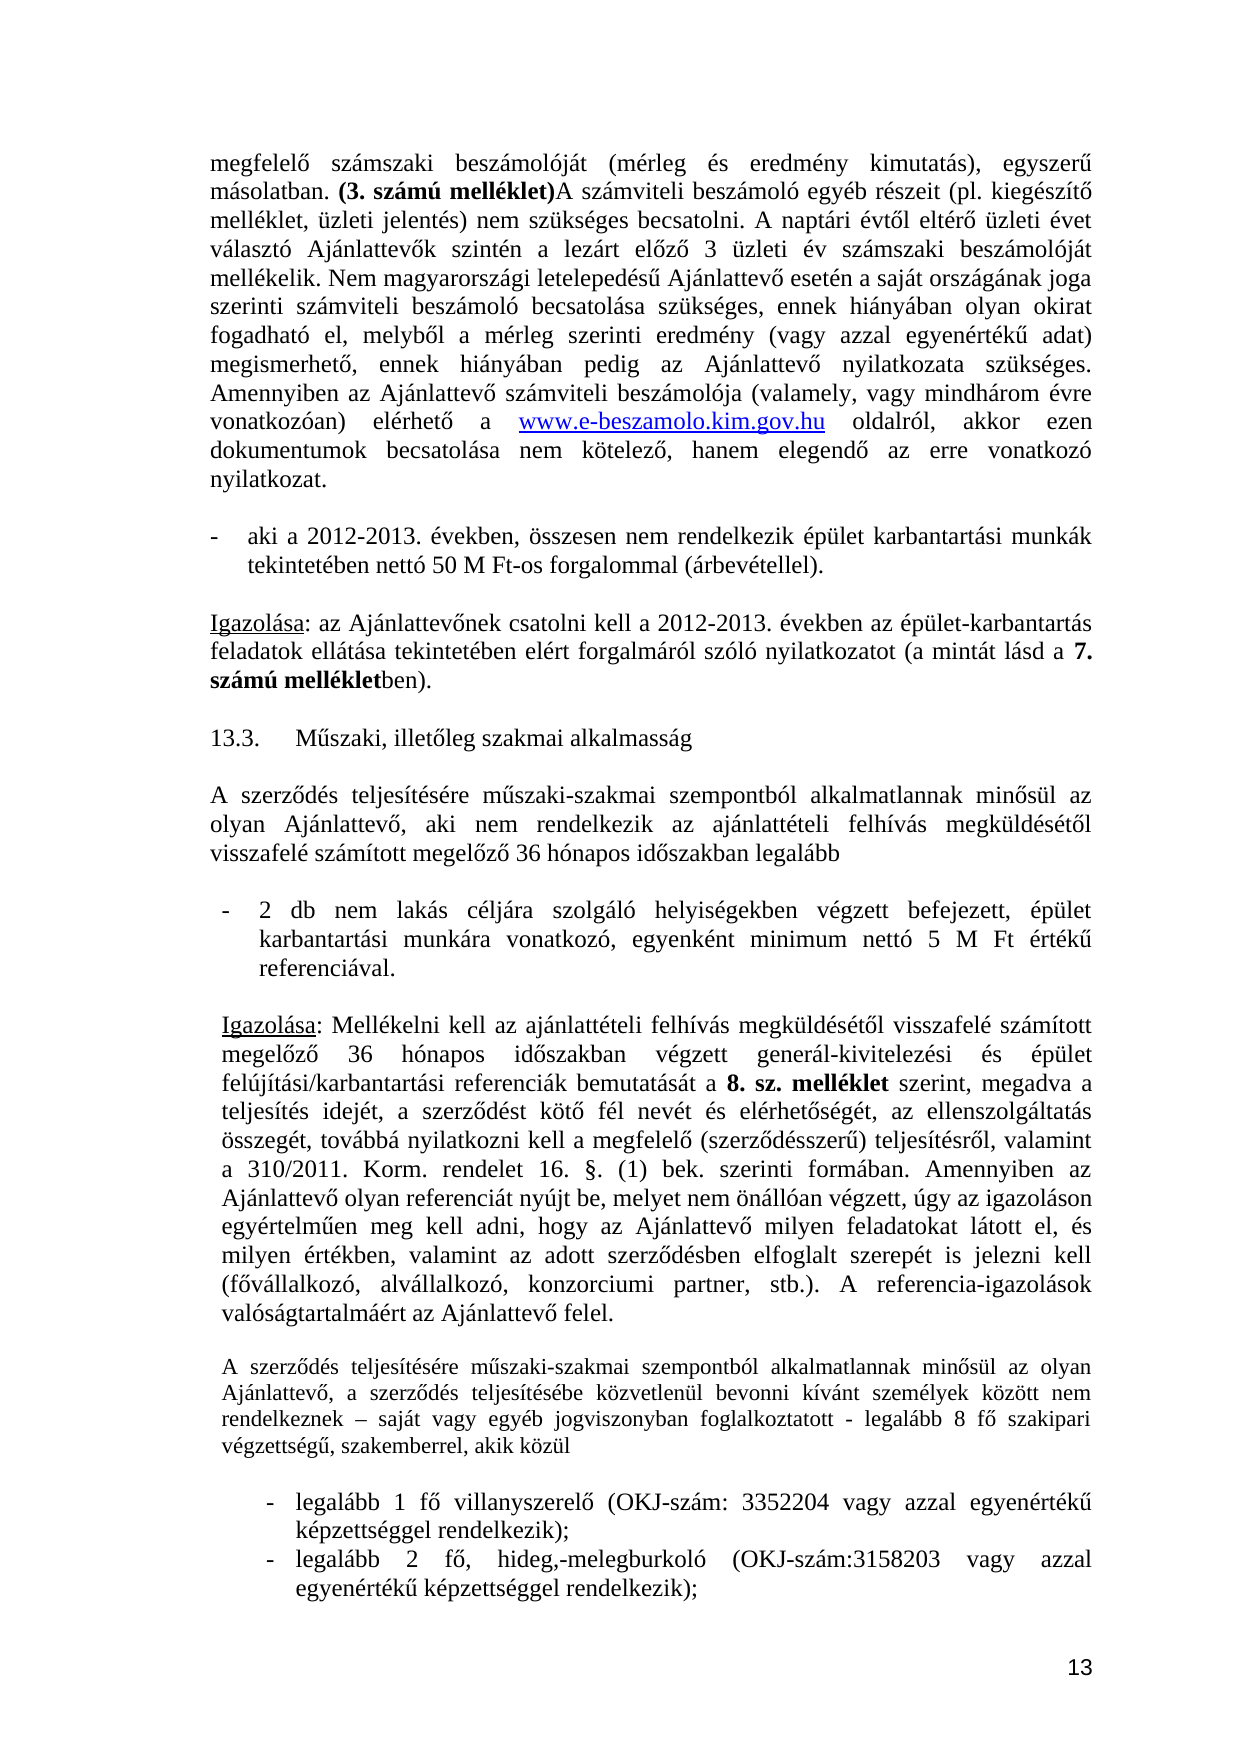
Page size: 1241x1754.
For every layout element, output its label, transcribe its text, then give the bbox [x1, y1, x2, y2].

text Igazolása: az Ajánlattevőnek csatolni kell a 2012-2013. években az épület-karbantartás feladatok ellátása tekintetében elért forgalmáról szóló nyilatkozatot (a mintát lásd a 7. számú mellékletben). [210, 608, 1093, 694]
list aki a 2012-2013. években, összesen nem rendelkezik épület karbantartási munkák tekintetében nettó 50 M Ft-os forgalommal (árbevétellel). [210, 521, 1093, 579]
text A szerződés teljesítésére műszaki-szakmai szempontból alkalmatlannak minősül az olyan Ajánlattevő, aki nem rendelkezik az ajánlattételi felhívás megküldésétől visszafelé számított megelőző 36 hónapos időszakban legalább [210, 780, 1093, 866]
list 2 db nem lakás céljára szolgáló helyiségekben végzett befejezett, épület karbantartási munkára vonatkozó, egyenként minimum nettó 5 M Ft értékű referenciával. [221, 895, 1093, 981]
list legalább 2 fő, hideg,-melegburkoló (OKJ-szám:3158203 vagy azzal egyenértékű képzettséggel rendelkezik); [266, 1544, 1093, 1602]
list legalább 1 fő villanyszerelő (OKJ-szám: 3352204 vagy azzal egyenértékű képzettséggel rendelkezik); [266, 1487, 1093, 1544]
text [210, 148, 1093, 493]
text Igazolása: Mellékelni kell az ajánlattételi felhívás megküldésétől visszafelé számított megelőző 36 hónapos időszakban végzett generál-kivitelezési és épület felújítási/karbantartási referenciák bemutatását a 8. sz. melléklet szerint, megadva a teljesítés idejét, a szerződést kötő fél nevét és elérhetőségét, az ellenszolgáltatás összegét, továbbá nyilatkozni kell a megfelelő (szerződésszerű) teljesítésről, valamint a 310/2011. Korm. rendelet 16. §. (1) bek. szerinti formában. Amennyiben az Ajánlattevő olyan referenciát nyújt be, melyet nem önállóan végzett, úgy az igazoláson egyértelműen meg kell adni, hogy az Ajánlattevő milyen feladatokat látott el, és milyen értékben, valamint az adott szerződésben elfoglalt szerepét is jelezni kell (fővállalkozó, alvállalkozó, konzorciumi partner, stb.). A referencia-igazolások valóságtartalmáért az Ajánlattevő felel. [221, 1010, 1093, 1326]
list Műszaki, illetőleg szakmai alkalmasság [210, 723, 1093, 751]
text A szerződés teljesítésére műszaki-szakmai szempontból alkalmatlannak minősül az olyan Ajánlattevő, a szerződés teljesítésébe közvetlenül bevonni kívánt személyek között nem rendelkeznek – saját vagy egyéb jogviszonyban foglalkoztatott - legalább 8 fő szakipari végzettségű, szakemberrel, akik közül [221, 1353, 1093, 1458]
